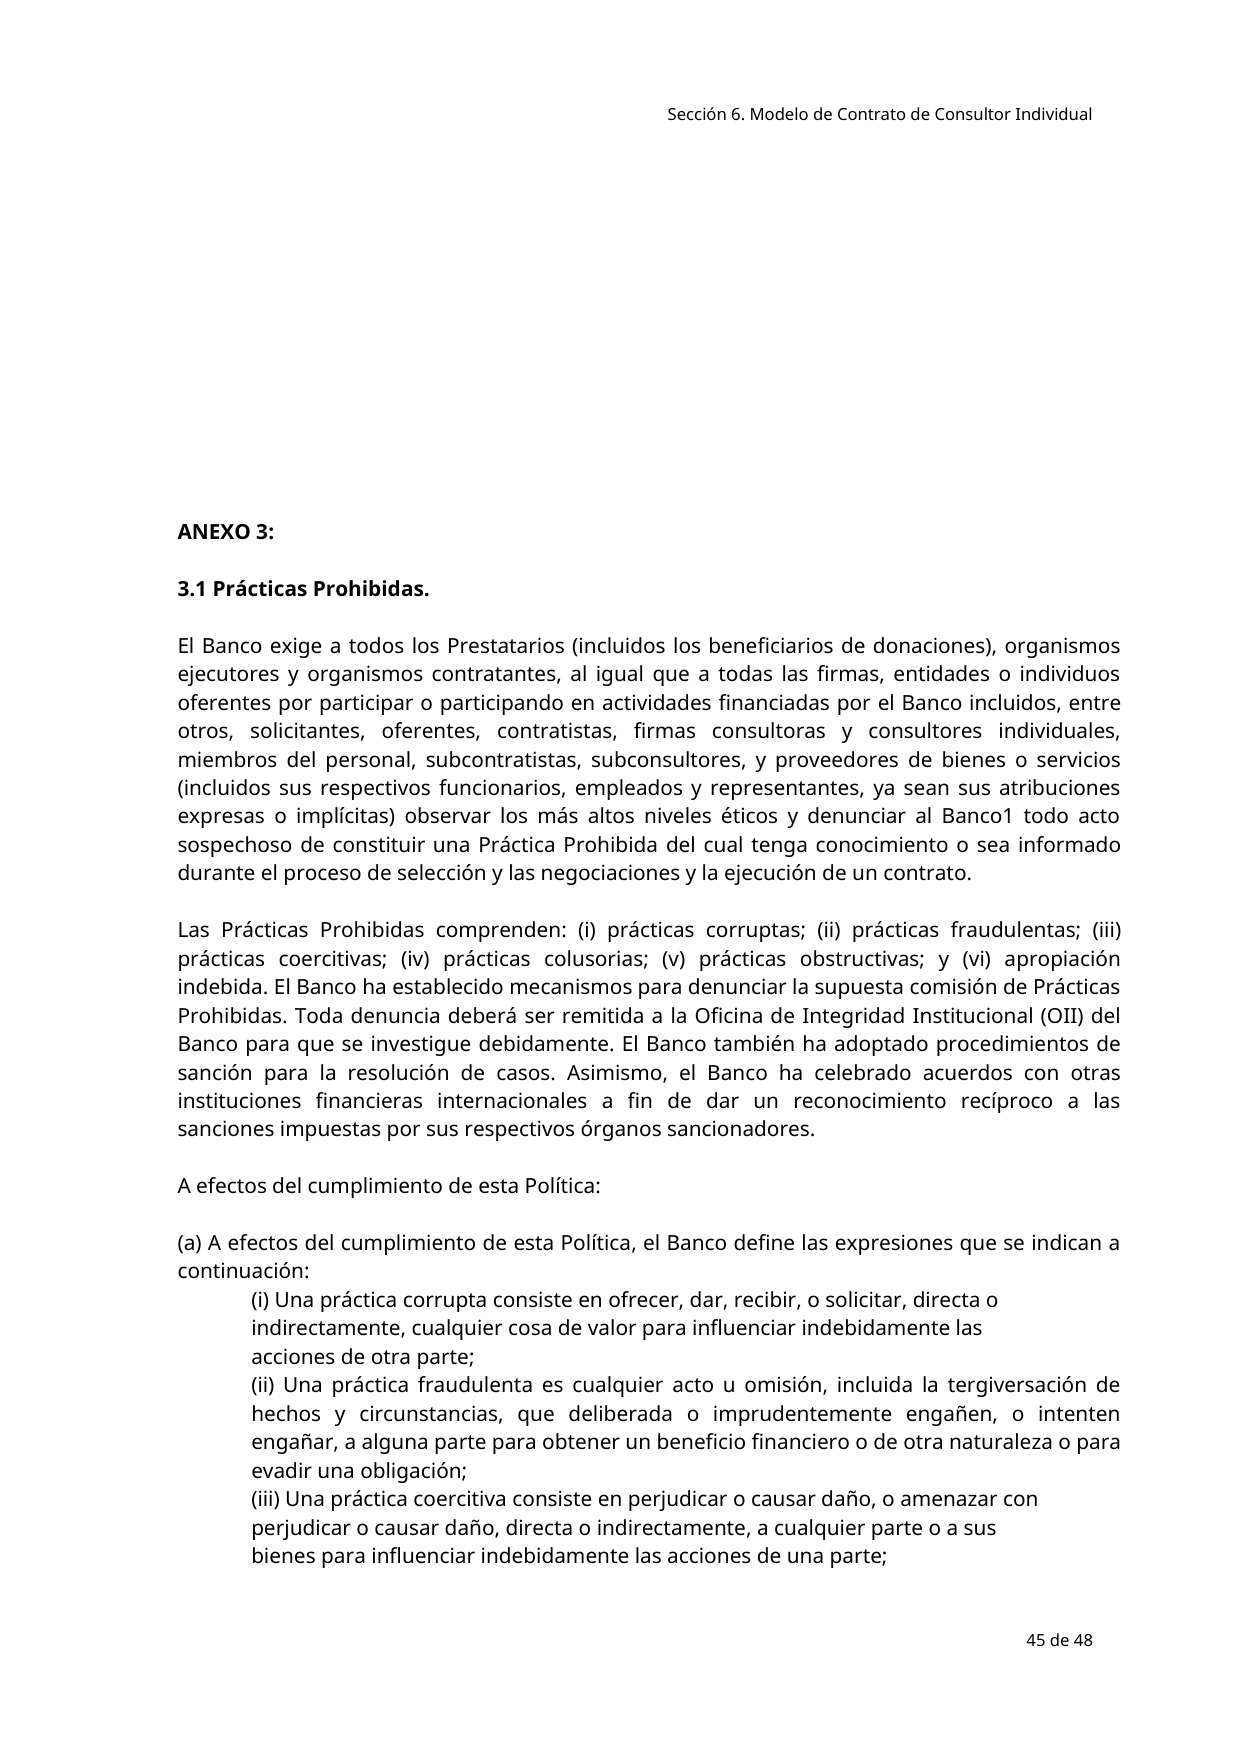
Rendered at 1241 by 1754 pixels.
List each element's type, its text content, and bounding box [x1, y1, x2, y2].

text Las Prácticas Prohibidas comprenden: (i) prácticas corruptas; (ii) prácticas fraudulentas; (iii) prácticas coercitivas; (iv) prácticas colusorias; (v) prácticas obstructivas; y (vi) apropiación indebida. El Banco ha establecido mecanismos para denunciar la supuesta comisión de Prácticas Prohibidas. Toda denuncia deberá ser remitida a la Oficina de Integridad Institucional (OII) del Banco para que se investigue debidamente. El Banco también ha adoptado procedimientos de sanción para la resolución de casos. Asimismo, el Banco ha celebrado acuerdos con otras instituciones financieras internacionales a fin de dar un reconocimiento recíproco a las sanciones impuestas por sus respectivos órganos sancionadores. [177, 915, 1122, 1143]
text El Banco exige a todos los Prestatarios (incluidos los beneficiarios de donaciones), organismos ejecutores y organismos contratantes, al igual que a todas las firmas, entidades o individuos oferentes por participar o participando en actividades financiadas por el Banco incluidos, entre otros, solicitantes, oferentes, contratistas, firmas consultoras y consultores individuales, miembros del personal, subcontratistas, subconsultores, y proveedores de bienes o servicios (incluidos sus respectivos funcionarios, empleados y representantes, ya sean sus atribuciones expresas o implícitas) observar los más altos niveles éticos y denunciar al Banco1 todo acto sospechoso de constituir una Práctica Prohibida del cual tenga conocimiento o sea informado durante el proceso de selección y las negociaciones y la ejecución de un contrato. [177, 631, 1122, 887]
text 3.1 Prácticas Prohibidas. [177, 574, 1152, 603]
text acciones de otra parte; [251, 1342, 1122, 1370]
text (iii) Una práctica coercitiva consiste en perjudicar o causar daño, o amenazar con [251, 1484, 1122, 1513]
text perjudicar o causar daño, directa o indirectamente, a cualquier parte o a sus [251, 1513, 1122, 1541]
text bienes para influenciar indebidamente las acciones de una parte; [251, 1541, 1122, 1569]
text A efectos del cumplimiento de esta Política: [177, 1171, 1122, 1200]
text (i) Una práctica corrupta consiste en ofrecer, dar, recibir, o solicitar, directa o [251, 1285, 1122, 1313]
text (ii) Una práctica fraudulenta es cualquier acto u omisión, incluida la tergiversación de hechos y circunstancias, que deliberada o imprudentemente engañen, o intenten engañar, a alguna parte para obtener un beneficio financiero o de otra naturaleza o para evadir una obligación; [251, 1370, 1122, 1484]
text (a) A efectos del cumplimiento de esta Política, el Banco define las expresiones que se indican a continuación: [177, 1228, 1122, 1285]
text indirectamente, cualquier cosa de valor para influenciar indebidamente las [251, 1313, 1122, 1342]
text ANEXO 3: [177, 517, 1152, 546]
